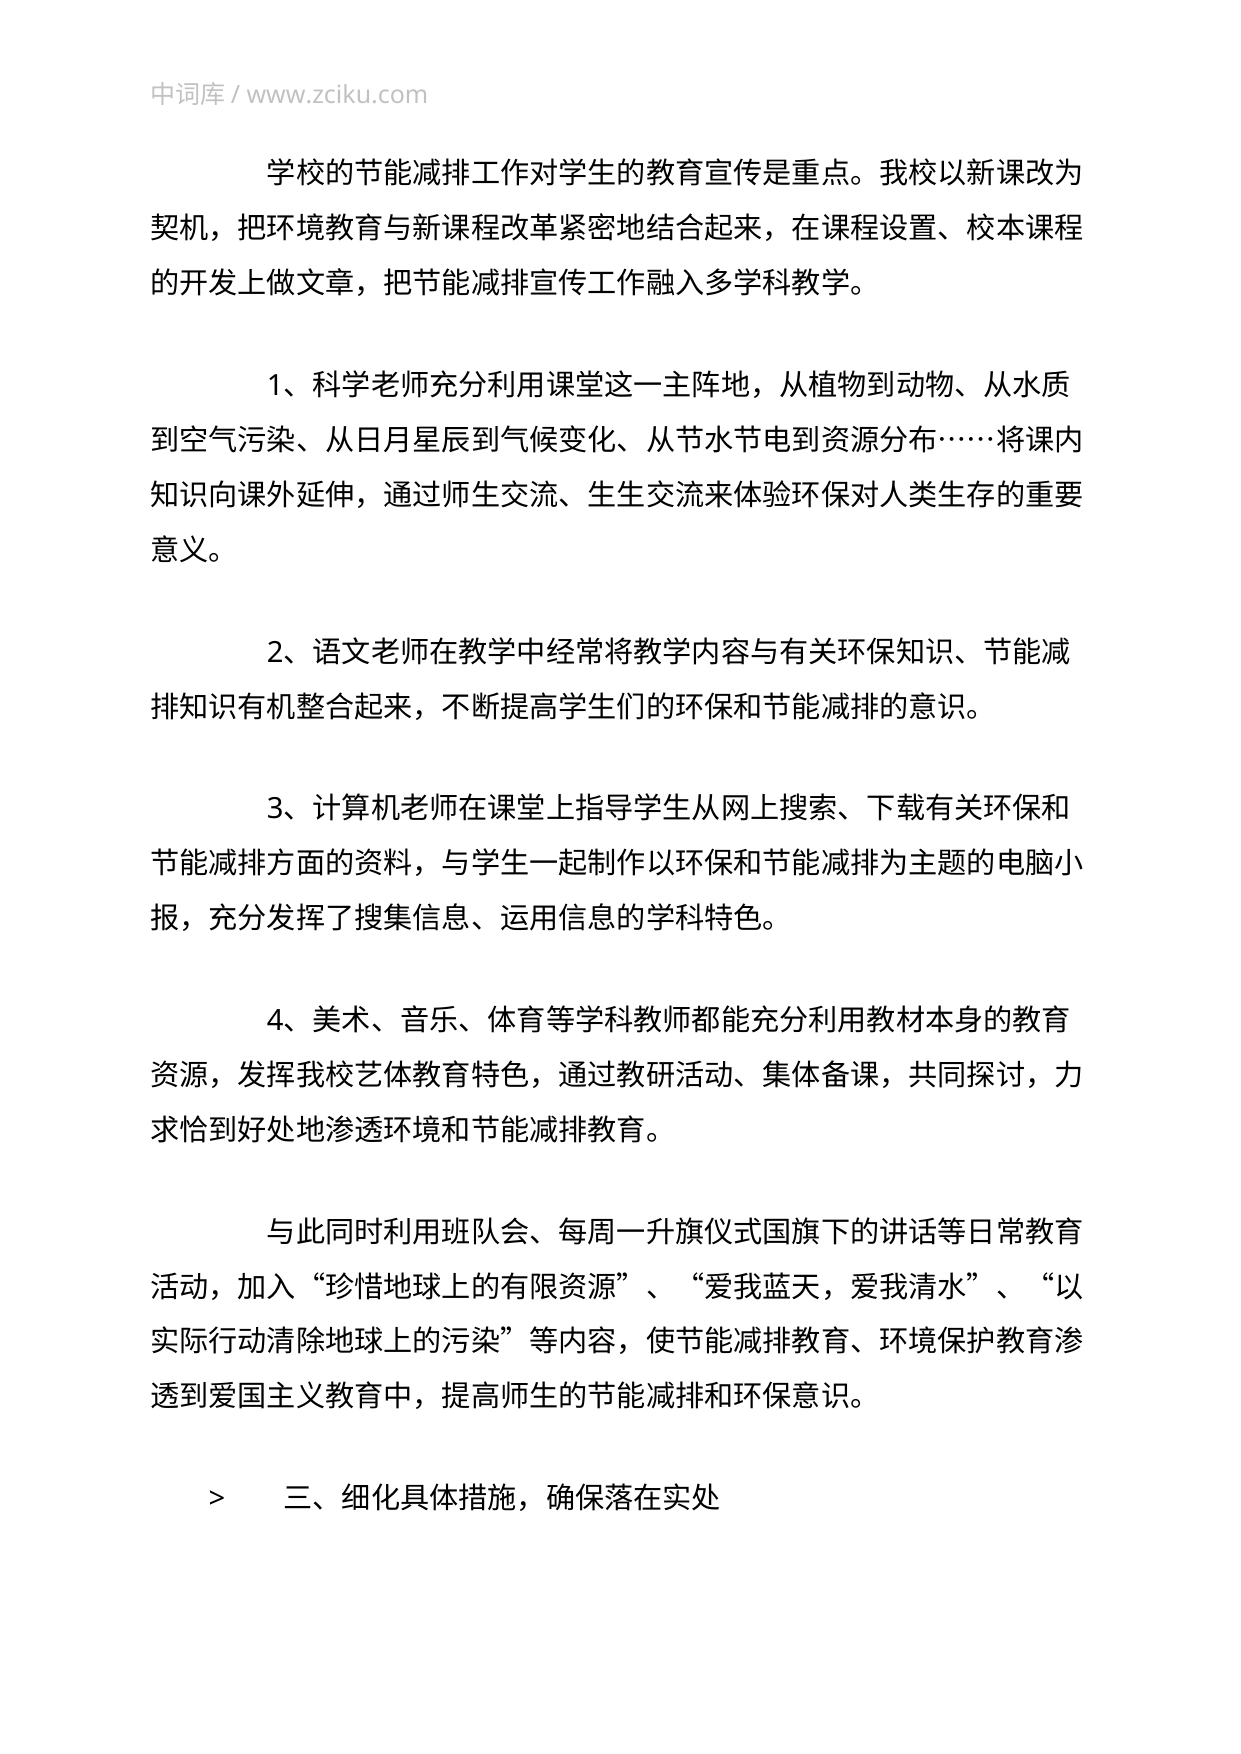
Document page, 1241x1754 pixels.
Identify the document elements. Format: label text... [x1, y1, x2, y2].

text 4、美术、音乐、体育等学科教师都能充分利用教材本身的教育资源，发挥我校艺体教育特色，通过教研活动、集体备课，共同探讨，力求恰到好处地渗透环境和节能减排教育。 [150, 997, 1090, 1149]
text 3、计算机老师在课堂上指导学生从网上搜索、下载有关环保和节能减排方面的资料，与学生一起制作以环保和节能减排为主题的电脑小报，充分发挥了搜集信息、运用信息的学科特色。 [150, 785, 1090, 937]
text 1、科学老师充分利用课堂这一主阵地，从植物到动物、从水质到空气污染、从日月星辰到气候变化、从节水节电到资源分布……将课内知识向课外延伸，通过师生交流、生生交流来体验环保对人类生存的重要意义。 [150, 362, 1090, 569]
text 与此同时利用班队会、每周一升旗仪式国旗下的讲话等日常教育活动，加入“珍惜地球上的有限资源”、“爱我蓝天，爱我清水”、“以实际行动清除地球上的污染”等内容，使节能减排教育、环境保护教育渗透到爱国主义教育中，提高师生的节能减排和环保意识。 [150, 1208, 1090, 1415]
text > 三、细化具体措施，确保落在实处 [150, 1475, 1090, 1517]
text 2、语文老师在教学中经常将教学内容与有关环保知识、节能减排知识有机整合起来，不断提高学生们的环保和节能减排的意识。 [150, 628, 1090, 725]
text 学校的节能减排工作对学生的教育宣传是重点。我校以新课改为契机，把环境教育与新课程改革紧密地结合起来，在课程设置、校本课程的开发上做文章，把节能减排宣传工作融入多学科教学。 [150, 150, 1090, 302]
